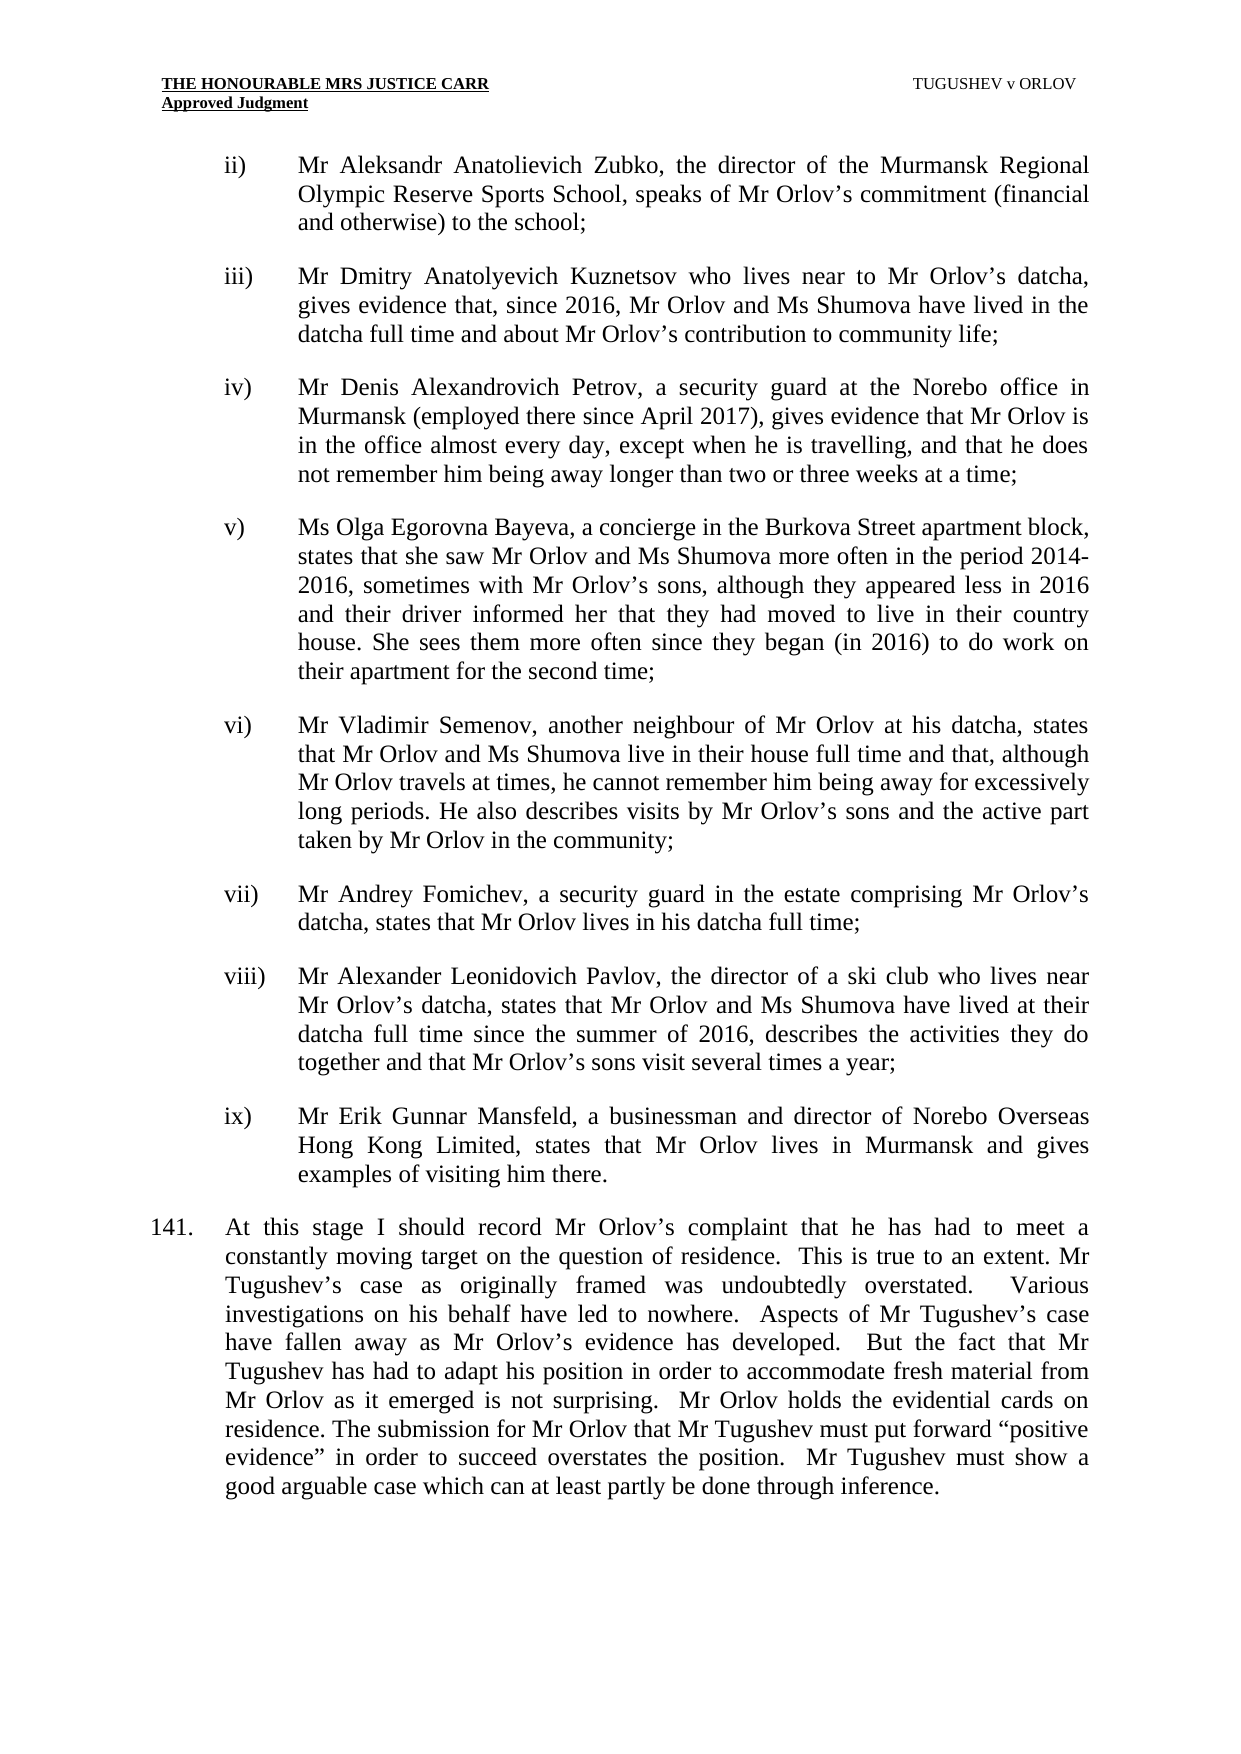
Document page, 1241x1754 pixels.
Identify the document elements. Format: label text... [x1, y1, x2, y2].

text Mr Vladimir Semenov, another neighbour of Mr Orlov at his datcha, states that Mr Orlov and Ms Shumova live in their house full time and that, although Mr Orlov travels at times, he cannot remember him being away for excessively long periods. He also describes visits by Mr Orlov’s sons and the active part taken by Mr Orlov in the community; [224, 710, 1090, 854]
text Mr Andrey Fomichev, a security guard in the estate comprising Mr Orlov’s datcha, states that Mr Orlov lives in his datcha full time; [224, 879, 1090, 936]
text Mr Aleksandr Anatolievich Zubko, the director of the Murmansk Regional Olympic Reserve Sports School, speaks of Mr Orlov’s commitment (financial and otherwise) to the school; [224, 150, 1090, 236]
text Mr Alexander Leonidovich Pavlov, the director of a ski club who lives near Mr Orlov’s datcha, states that Mr Orlov and Ms Shumova have lived at their datcha full time since the summer of 2016, describes the activities they do together and that Mr Orlov’s sons visit several times a year; [224, 961, 1090, 1076]
text Mr Dmitry Anatolyevich Kuznetsov who lives near to Mr Orlov’s datcha, gives evidence that, since 2016, Mr Orlov and Ms Shumova have lived in the datcha full time and about Mr Orlov’s contribution to community life; [224, 261, 1090, 347]
text Mr Denis Alexandrovich Petrov, a security guard at the Norebo office in Murmansk (employed there since April 2017), gives evidence that Mr Orlov is in the office almost every day, except when he is travelling, and that he does not remember him being away longer than two or three weeks at a time; [224, 372, 1090, 487]
text At this stage I should record Mr Orlov’s complaint that he has had to meet a constantly moving target on the question of residence. This is true to an extent. Mr Tugushev’s case as originally framed was undoubtedly overstated. Various investigations on his behalf have led to nowhere. Aspects of Mr Tugushev’s case have fallen away as Mr Orlov’s evidence has developed. But the fact that Mr Tugushev has had to adapt his position in order to accommodate fresh material from Mr Orlov as it emerged is not surprising. Mr Orlov holds the evidential cards on residence. The submission for Mr Orlov that Mr Tugushev must put forward “positive evidence” in order to succeed overstates the position. Mr Tugushev must show a good arguable case which can at least partly be done through inference. [150, 1212, 1090, 1500]
text Ms Olga Egorovna Bayeva, a concierge in the Burkova Street apartment block, states that she saw Mr Orlov and Ms Shumova more often in the period 2014-2016, sometimes with Mr Orlov’s sons, although they appeared less in 2016 and their driver informed her that they had moved to live in their country house. She sees them more often since they began (in 2016) to do work on their apartment for the second time; [224, 512, 1090, 685]
text Mr Erik Gunnar Mansfeld, a businessman and director of Norebo Overseas Hong Kong Limited, states that Mr Orlov lives in Murmansk and gives examples of visiting him there. [224, 1101, 1090, 1187]
